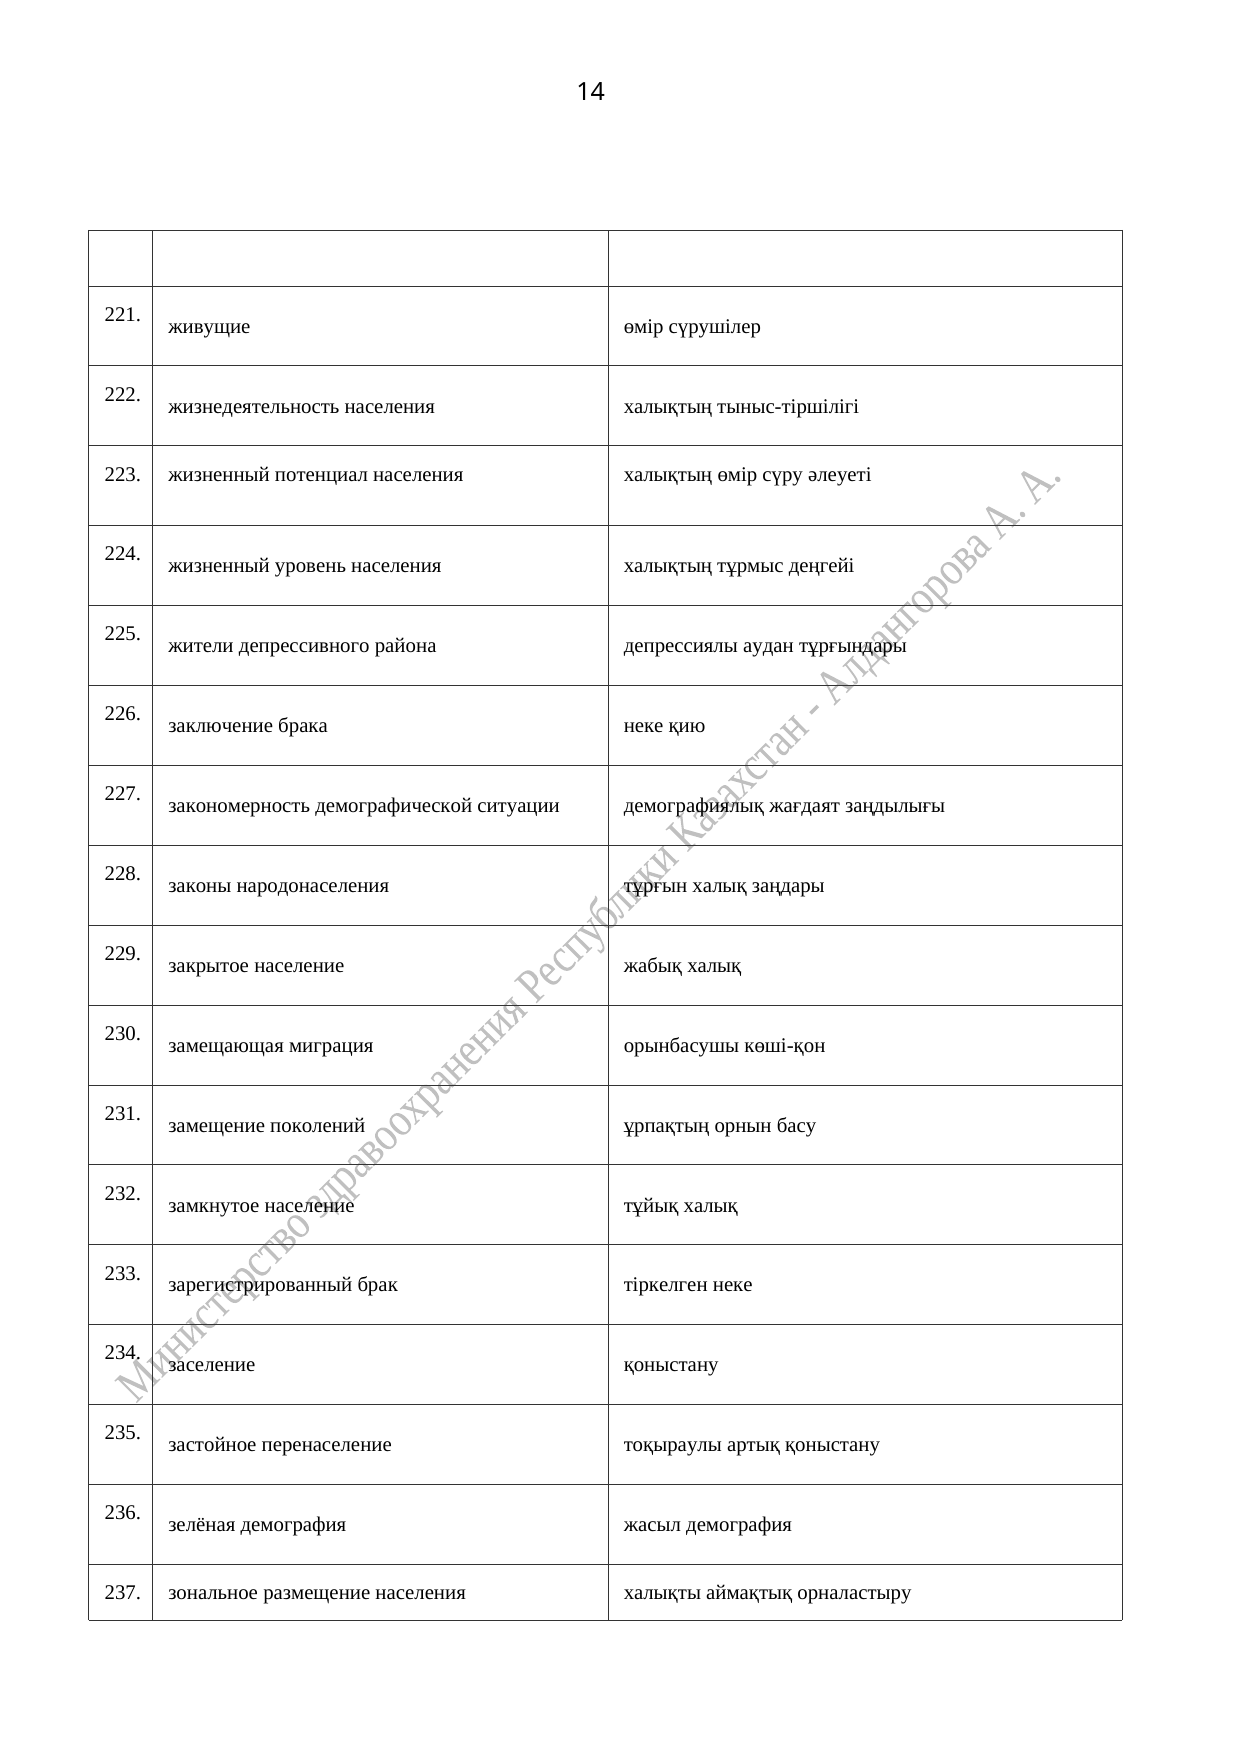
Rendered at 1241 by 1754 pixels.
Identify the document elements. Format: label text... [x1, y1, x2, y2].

table_cell зарегистрированный брак [153, 1245, 608, 1324]
table_cell [89, 1325, 152, 1404]
table_cell неке қию [609, 686, 1122, 765]
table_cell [153, 1565, 608, 1620]
table_cell законы народонаселения [153, 846, 608, 925]
table_cell тіркелген неке [609, 1245, 1122, 1324]
table_cell тоқыраулы артық қоныстану [609, 1405, 1122, 1484]
table_cell [89, 287, 152, 365]
table_cell өмір сүрушілер [609, 287, 1122, 365]
table_cell орынбасушы көші-қон [609, 1006, 1122, 1084]
table_cell [89, 1405, 152, 1484]
table_cell заключение брака [153, 686, 608, 765]
table_cell [89, 846, 152, 925]
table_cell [609, 231, 1122, 286]
table_cell [89, 686, 152, 765]
table_cell закономерность демографической ситуации [153, 766, 608, 845]
table_cell замещающая миграция [153, 1006, 608, 1084]
table_cell қоныстану [609, 1325, 1122, 1404]
table_cell [89, 231, 152, 286]
table_cell закрытое население [153, 926, 608, 1004]
table_cell [89, 446, 152, 525]
table_cell халықтың өмір сүру әлеуеті [609, 446, 1122, 525]
table_cell [89, 766, 152, 845]
table_cell жизненный потенциал населения [153, 446, 608, 525]
table_cell [89, 1006, 152, 1084]
table_cell [89, 1565, 152, 1620]
table_cell депрессиялы аудан тұрғындары [609, 606, 1122, 685]
table_cell [89, 1485, 152, 1564]
table_cell [89, 366, 152, 445]
table_cell застойное перенаселение [153, 1405, 608, 1484]
table_cell замкнутое население [153, 1165, 608, 1244]
table_cell халықтың тыныс-тіршілігі [609, 366, 1122, 445]
table_cell [89, 1245, 152, 1324]
table_cell заселение [153, 1325, 608, 1404]
table_cell тұйық халық [609, 1165, 1122, 1244]
table_cell халықтың тұрмыс деңгейі [609, 526, 1122, 605]
table_cell [89, 1165, 152, 1244]
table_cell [609, 1565, 1122, 1620]
table_cell жители депрессивного района [153, 606, 608, 685]
table_cell жасыл демография [609, 1485, 1122, 1564]
table_cell жизненный уровень населения [153, 526, 608, 605]
table_cell тұрғын халық заңдары [609, 846, 1122, 925]
table_cell живущие [153, 287, 608, 365]
table_cell ұрпақтың орнын басу [609, 1086, 1122, 1164]
table_cell демографиялық жағдаят заңдылығы [609, 766, 1122, 845]
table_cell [153, 231, 608, 286]
table_cell [89, 526, 152, 605]
table_cell замещение поколений [153, 1086, 608, 1164]
table_cell [89, 606, 152, 685]
table_cell жабық халық [609, 926, 1122, 1004]
table_cell жизнедеятельность населения [153, 366, 608, 445]
table_cell [89, 1086, 152, 1164]
table_cell [89, 926, 152, 1004]
table_cell зелёная демография [153, 1485, 608, 1564]
